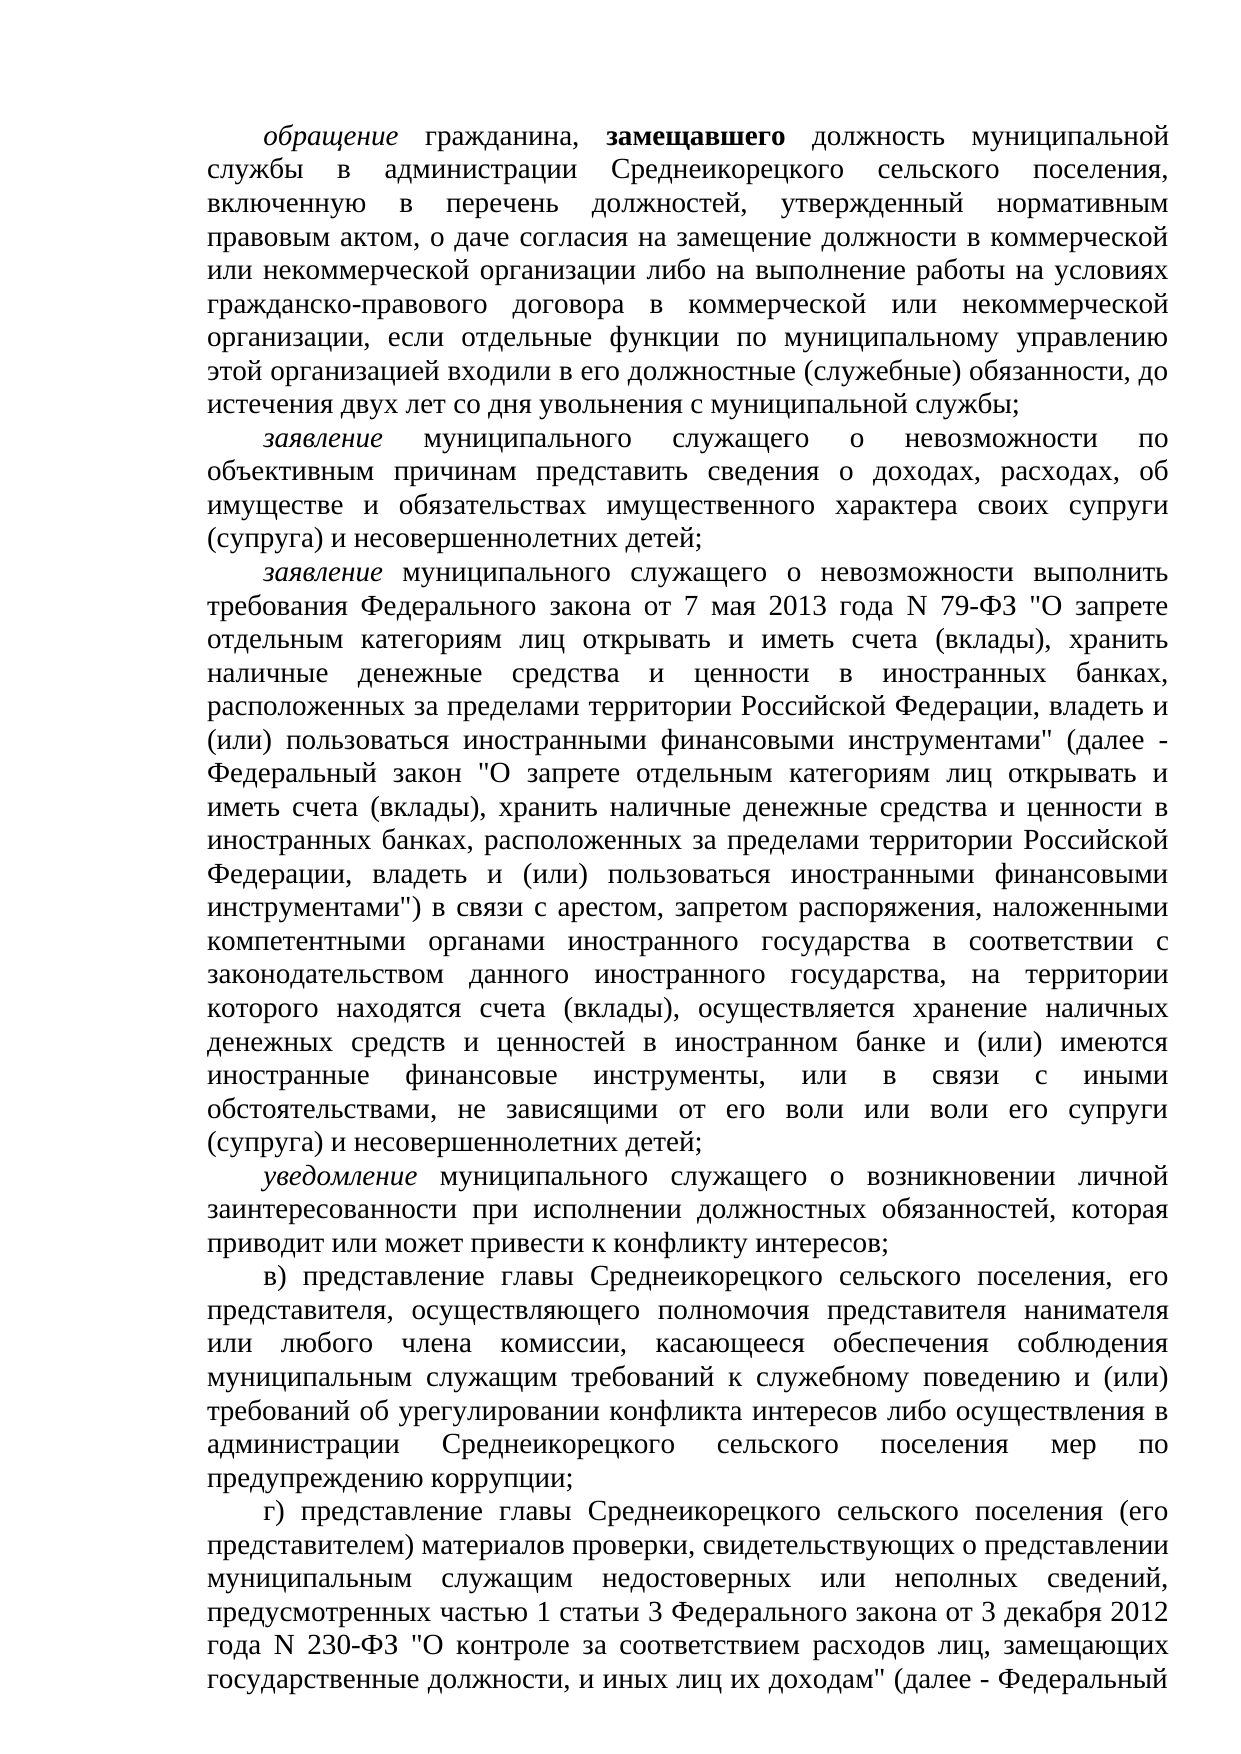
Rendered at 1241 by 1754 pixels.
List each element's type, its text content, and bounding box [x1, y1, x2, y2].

text заявление муниципального служащего о невозможности по объективным причинам представить сведения о доходах, расходах, об имуществе и обязательствах имущественного характера своих супруги (супруга) и несовершеннолетних детей; [207, 420, 1169, 554]
text заявление муниципального служащего о невозможности выполнить требования Федерального закона от 7 мая 2013 года N 79-ФЗ "О запрете отдельным категориям лиц открывать и иметь счета (вклады), хранить наличные денежные средства и ценности в иностранных банках, расположенных за пределами территории Российской Федерации, владеть и (или) пользоваться иностранными финансовыми инструментами" (далее - Федеральный закон "О запрете отдельным категориям лиц открывать и иметь счета (вклады), хранить наличные денежные средства и ценности в иностранных банках, расположенных за пределами территории Российской Федерации, владеть и (или) пользоваться иностранными финансовыми инструментами") в связи с арестом, запретом распоряжения, наложенными компетентными органами иностранного государства в соответствии с законодательством данного иностранного государства, на территории которого находятся счета (вклады), осуществляется хранение наличных денежных средств и ценностей в иностранном банке и (или) имеются иностранные финансовые инструменты, или в связи с иными обстоятельствами, не зависящими от его воли или воли его супруги (супруга) и несовершеннолетних детей; [207, 554, 1169, 1158]
text обращение гражданина, замещавшего должность муниципальной службы в администрации Среднеикорецкого сельского поселения, включенную в перечень должностей, утвержденный нормативным правовым актом, о даче согласия на замещение должности в коммерческой или некоммерческой организации либо на выполнение работы на условиях гражданско-правового договора в коммерческой или некоммерческой организации, если отдельные функции по муниципальному управлению этой организацией входили в его должностные (служебные) обязанности, до истечения двух лет со дня увольнения с муниципальной службы; [207, 118, 1169, 420]
text в) представление главы Среднеикорецкого сельского поселения, его представителя, осуществляющего полномочия представителя нанимателя или любого члена комиссии, касающееся обеспечения соблюдения муниципальным служащим требований к служебному поведению и (или) требований об урегулировании конфликта интересов либо осуществления в администрации Среднеикорецкого сельского поселения мер по предупреждению коррупции; [207, 1258, 1169, 1493]
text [207, 1493, 1169, 1694]
text уведомление муниципального служащего о возникновении личной заинтересованности при исполнении должностных обязанностей, которая приводит или может привести к конфликту интересов; [207, 1158, 1169, 1258]
